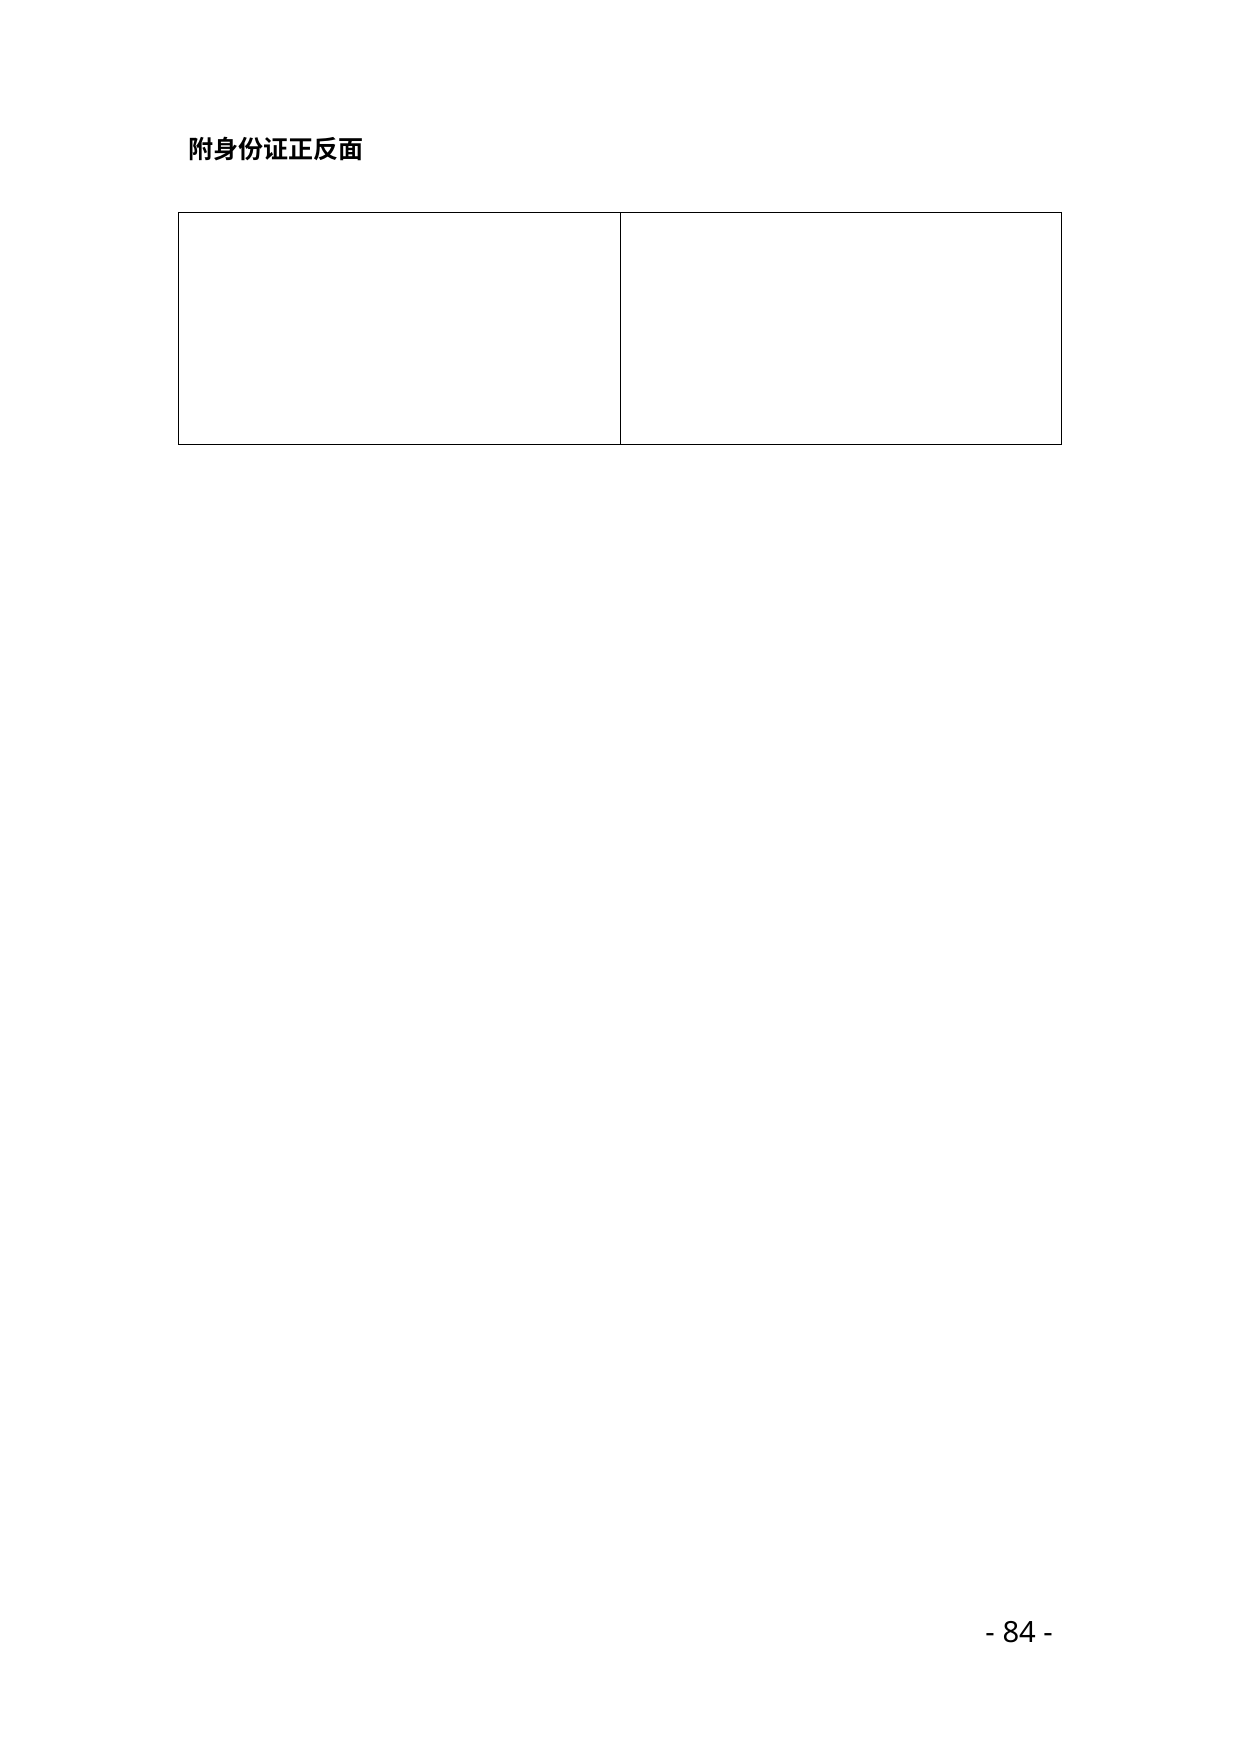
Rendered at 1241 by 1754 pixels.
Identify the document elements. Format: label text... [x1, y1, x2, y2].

table_header [621, 213, 1061, 443]
table_header [179, 213, 620, 443]
text 附身份证正反面 [188, 115, 1052, 181]
